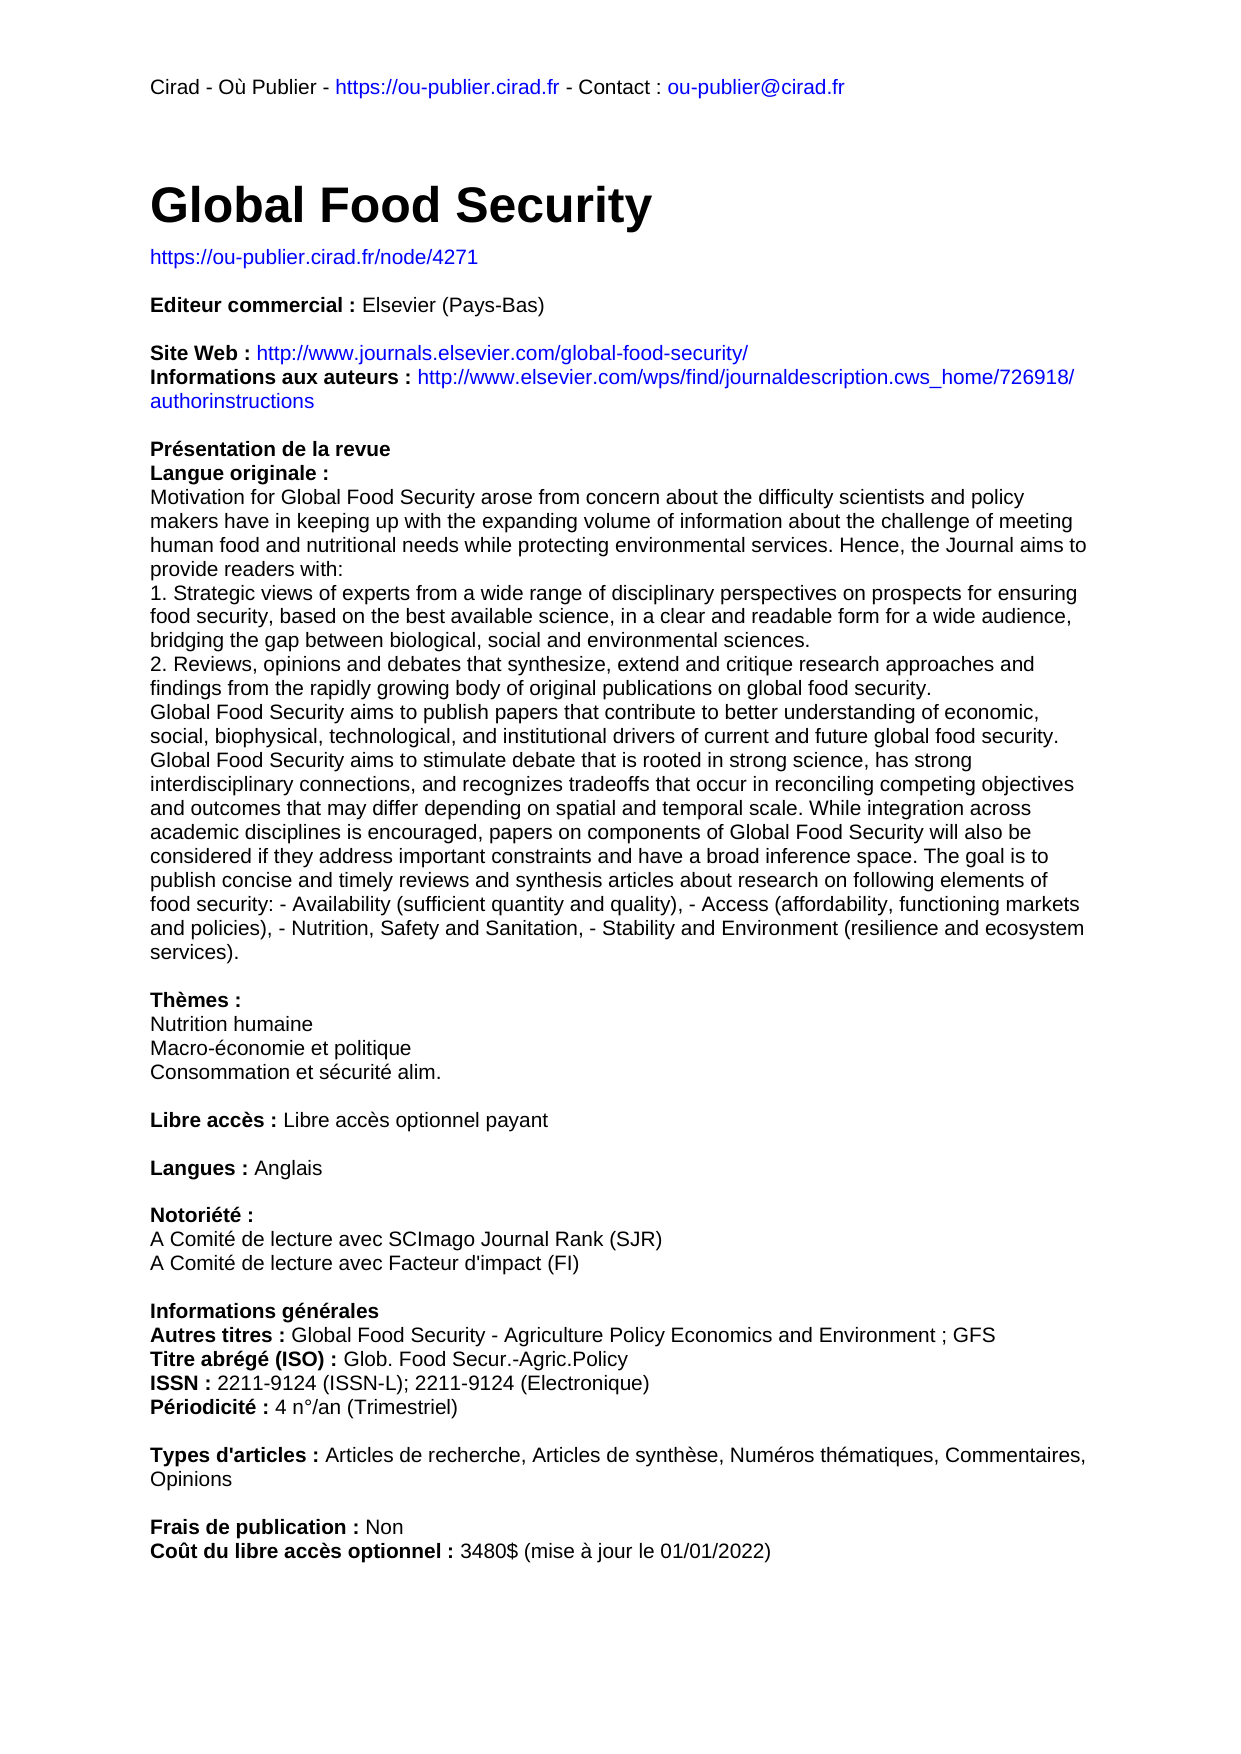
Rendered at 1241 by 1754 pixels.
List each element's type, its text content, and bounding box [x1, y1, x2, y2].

text https://ou-publier.cirad.fr/node/4271 [150, 245, 1090, 269]
text Editeur commercial : Elsevier (Pays-Bas)Site Web : http://www.journals.elsevier.com/global-food-security/Informations aux auteurs : http://www.elsevier.com/wps/find/journaldescription.cws_home/726918/authorinstructionsPrésentation de la revueLangue originale : [150, 269, 1090, 484]
text Thèmes : Nutrition humaineMacro-économie et politiqueConsommation et sécurité alim.Libre accès : Libre accès optionnel payantLangues : AnglaisNotoriété : A Comité de lecture avec SCImago Journal Rank (SJR)A Comité de lecture avec Facteur d'impact (FI)Informations généralesAutres titres : Global Food Security - Agriculture Policy Economics and Environment ; GFSTitre abrégé (ISO) : Glob. Food Secur.-Agric.PolicyISSN : 2211-9124 (ISSN-L); 2211-9124 (Electronique)Périodicité : 4 n°/an (Trimestriel) [150, 988, 1090, 1419]
subtitle Global Food Security [150, 175, 1090, 232]
text Motivation for Global Food Security arose from concern about the difficulty scientists and policy makers have in keeping up with the expanding volume of information about the challenge of meeting human food and nutritional needs while protecting environmental services. Hence, the Journal aims to provide readers with:1. Strategic views of experts from a wide range of disciplinary perspectives on prospects for ensuring food security, based on the best available science, in a clear and readable form for a wide audience, bridging the gap between biological, social and environmental sciences.2. Reviews, opinions and debates that synthesize, extend and critique research approaches and findings from the rapidly growing body of original publications on global food security.Global Food Security aims to publish papers that contribute to better understanding of economic, social, biophysical, technological, and institutional drivers of current and future global food security. Global Food Security aims to stimulate debate that is rooted in strong science, has strong interdisciplinary connections, and recognizes tradeoffs that occur in reconciling competing objectives and outcomes that may differ depending on spatial and temporal scale. While integration across academic disciplines is encouraged, papers on components of Global Food Security will also be considered if they address important constraints and have a broad inference space. The goal is to publish concise and timely reviews and synthesis articles about research on following elements of food security: - Availability (sufficient quantity and quality), - Access (affordability, functioning markets and policies), - Nutrition, Safety and Sanitation, - Stability and Environment (resilience and ecosystem services). [150, 484, 1090, 964]
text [150, 1419, 1090, 1587]
